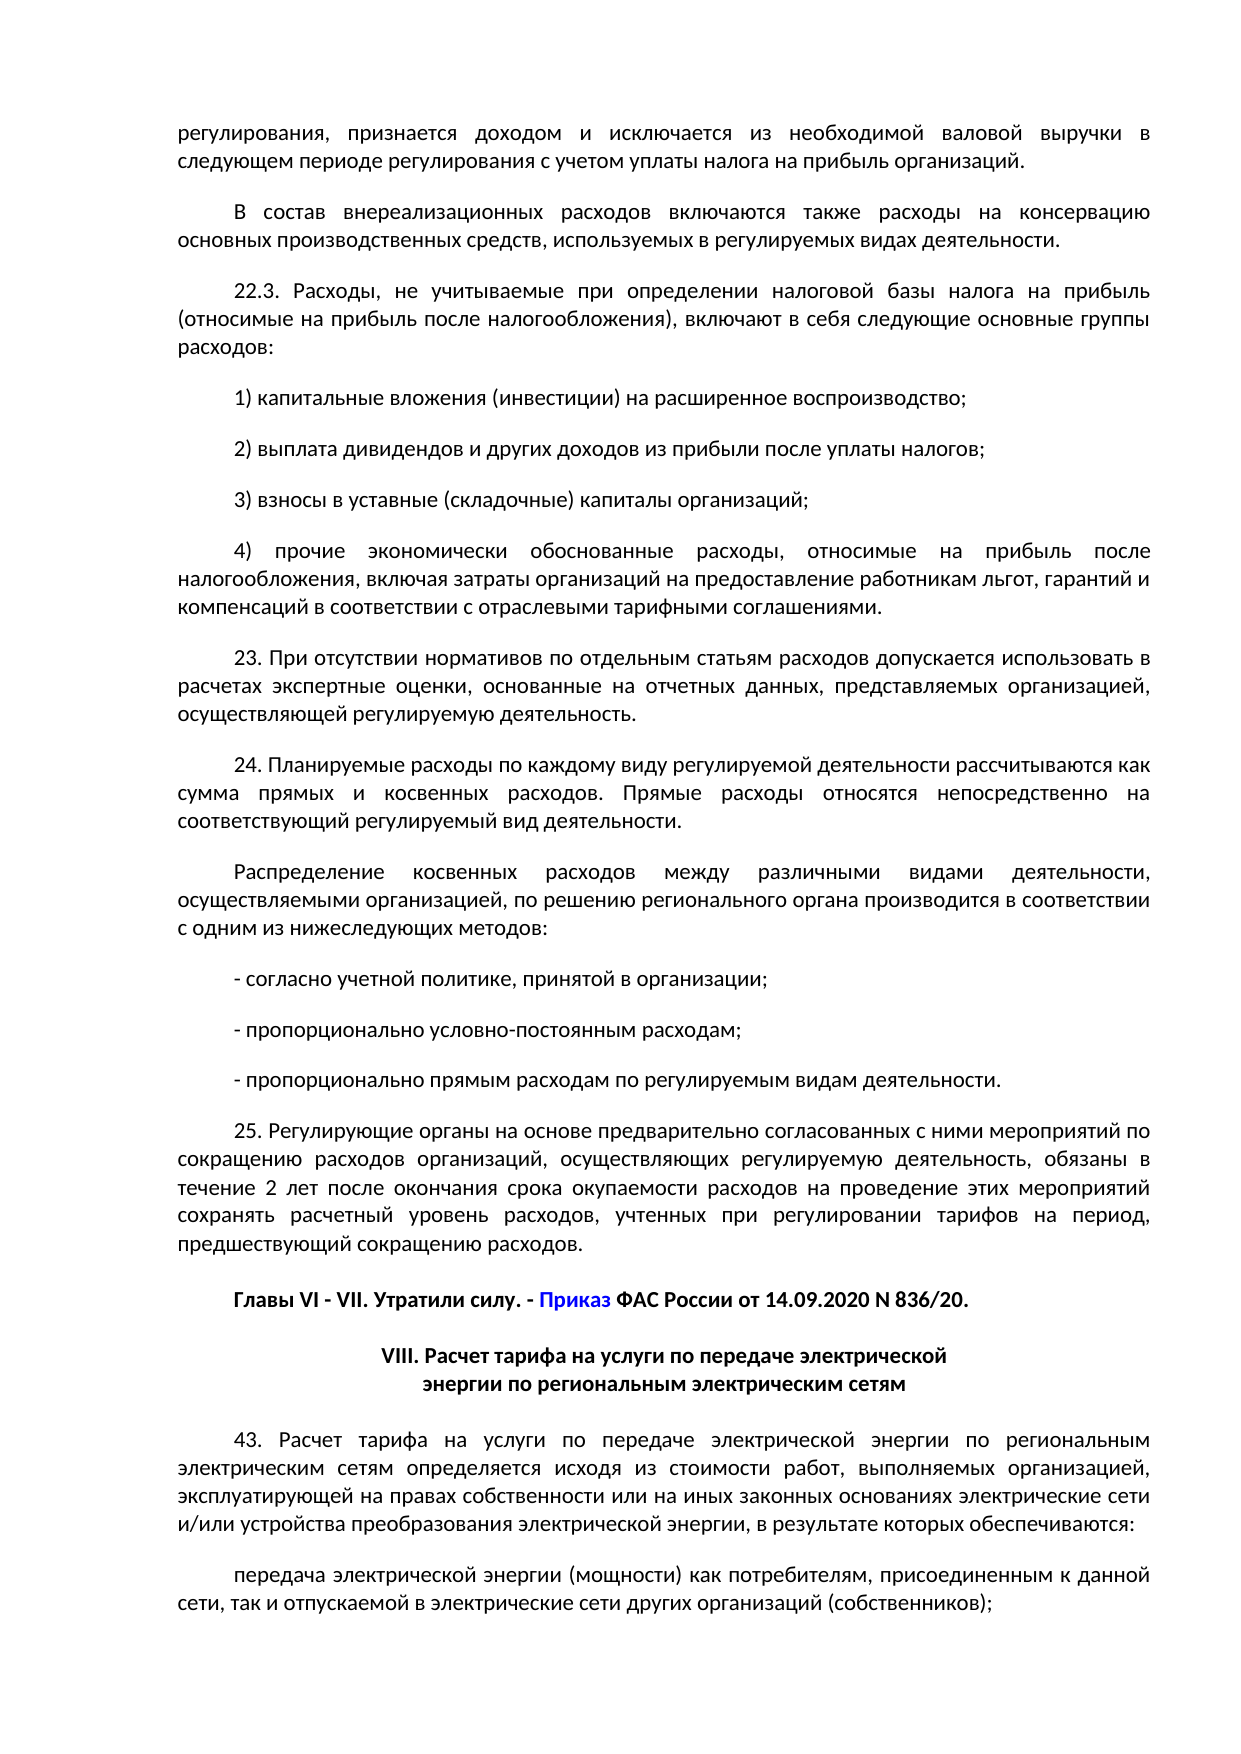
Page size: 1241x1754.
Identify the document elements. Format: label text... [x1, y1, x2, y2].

text 43. Расчет тарифа на услуги по передаче электрической энергии по региональным электрическим сетям определяется исходя из стоимости работ, выполняемых организацией, эксплуатирующей на правах собственности или на иных законных основаниях электрические сети и/или устройства преобразования электрической энергии, в результате которых обеспечиваются: [177, 1425, 1152, 1537]
text 3) взносы в уставные (складочные) капиталы организаций; [177, 485, 1152, 513]
title энергии по региональным электрическим сетям [177, 1369, 1152, 1397]
text Распределение косвенных расходов между различными видами деятельности, осуществляемыми организацией, по решению регионального органа производится в соответствии с одним из нижеследующих методов: [177, 857, 1152, 941]
text 2) выплата дивидендов и других доходов из прибыли после уплаты налогов; [177, 434, 1152, 462]
text - пропорционально прямым расходам по регулируемым видам деятельности. [177, 1066, 1152, 1094]
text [177, 118, 1152, 174]
text 24. Планируемые расходы по каждому виду регулируемой деятельности рассчитываются как сумма прямых и косвенных расходов. Прямые расходы относятся непосредственно на соответствующий регулируемый вид деятельности. [177, 750, 1152, 834]
text 1) капитальные вложения (инвестиции) на расширенное воспроизводство; [177, 383, 1152, 411]
text 25. Регулирующие органы на основе предварительно согласованных с ними мероприятий по сокращению расходов организаций, осуществляющих регулируемую деятельность, обязаны в течение 2 лет после окончания срока окупаемости расходов на проведение этих мероприятий сохранять расчетный уровень расходов, учтенных при регулировании тарифов на период, предшествующий сокращению расходов. [177, 1117, 1152, 1257]
text 4) прочие экономически обоснованные расходы, относимые на прибыль после налогообложения, включая затраты организаций на предоставление работникам льгот, гарантий и компенсаций в соответствии с отраслевыми тарифными соглашениями. [177, 536, 1152, 620]
text 22.3. Расходы, не учитываемые при определении налоговой базы налога на прибыль (относимые на прибыль после налогообложения), включают в себя следующие основные группы расходов: [177, 276, 1152, 360]
text 23. При отсутствии нормативов по отдельным статьям расходов допускается использовать в расчетах экспертные оценки, основанные на отчетных данных, представляемых организацией, осуществляющей регулируемую деятельность. [177, 643, 1152, 727]
text передача электрической энергии (мощности) как потребителям, присоединенным к данной сети, так и отпускаемой в электрические сети других организаций (собственников); [177, 1560, 1152, 1616]
text В состав внереализационных расходов включаются также расходы на консервацию основных производственных средств, используемых в регулируемых видах деятельности. [177, 197, 1152, 253]
title VIII. Расчет тарифа на услуги по передаче электрической [177, 1341, 1152, 1369]
text - согласно учетной политике, принятой в организации; [177, 964, 1152, 992]
text - пропорционально условно-постоянным расходам; [177, 1015, 1152, 1043]
title Главы VI - VII. Утратили силу. - Приказ ФАС России от 14.09.2020 N 836/20. [177, 1285, 1152, 1313]
